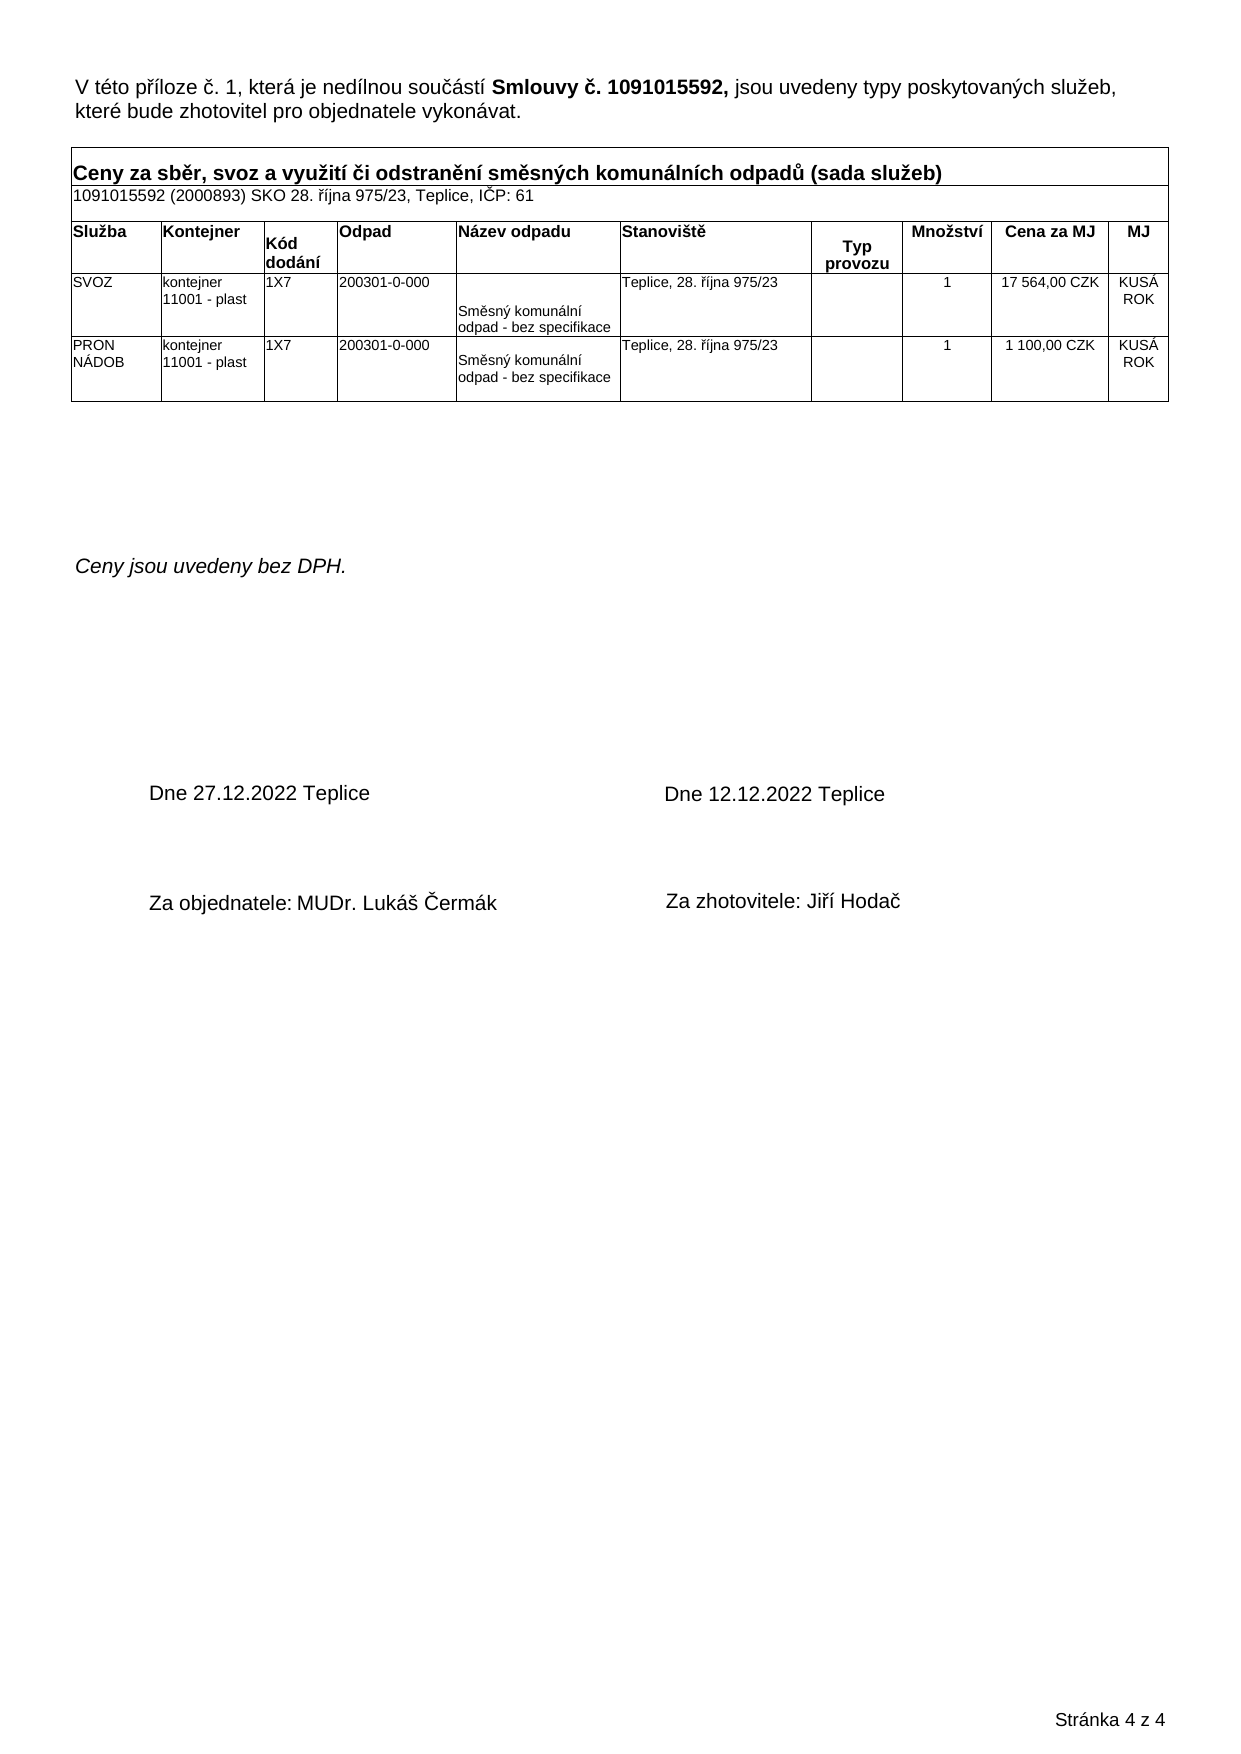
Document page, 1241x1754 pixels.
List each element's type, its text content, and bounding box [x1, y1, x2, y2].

table_cell kontejner 11001 - plast [162, 274, 264, 336]
table_cell 1X7 [265, 337, 337, 401]
table_cell kontejner 11001 - plast [162, 337, 264, 401]
table_cell SVOZ [72, 274, 161, 336]
table_cell Stanoviště [621, 222, 811, 272]
table_cell Kontejner [162, 222, 264, 272]
table_cell 1 [903, 337, 991, 401]
table_cell Kód dodání [265, 222, 337, 272]
table_cell Služba [72, 222, 161, 272]
table_cell KUSÁ ROK [1109, 274, 1168, 336]
text Ceny jsou uvedeny bez DPH. [75, 554, 1158, 578]
table_cell Odpad [338, 222, 456, 272]
table_cell KUSÁ ROK [1109, 337, 1168, 401]
table_cell Směsný komunální odpad - bez specifikace [457, 337, 620, 401]
text Dne 27.12.2022 Teplice [149, 781, 1158, 805]
table_cell Směsný komunální odpad - bez specifikace [457, 274, 620, 336]
table_cell [812, 337, 902, 401]
table_cell PRON NÁDOB [72, 337, 161, 401]
table_cell Cena za MJ [992, 222, 1108, 272]
table_cell Teplice, 28. října 975/23 [621, 337, 811, 401]
table_cell 1 [903, 274, 991, 336]
table_cell Množství [903, 222, 991, 272]
list Za objednatele: MUDr. Lukáš Čermák [149, 891, 607, 915]
text V této příloze č. 1, která je nedílnou součástí Smlouvy č. 1091015592, jsou uvedeny typy poskytovaných služeb, které bude zhotovitel pro objednatele vykonávat. [75, 75, 1117, 123]
table_cell 1X7 [265, 274, 337, 336]
table_cell MJ [1109, 222, 1168, 272]
table_cell 1091015592 (2000893) SKO 28. října 975/23, Teplice, IČP: 61 [72, 186, 1168, 221]
table_cell 200301-0-000 [338, 337, 456, 401]
table_cell 200301-0-000 [338, 274, 456, 336]
table_cell Teplice, 28. října 975/23 [621, 274, 811, 336]
table_cell Typ provozu [812, 222, 902, 272]
table_header Ceny za sběr, svoz a využití či odstranění směsných komunálních odpadů (sada služeb) [72, 148, 1168, 185]
table_cell 1 100,00 CZK [992, 337, 1108, 401]
table_cell 17 564,00 CZK [992, 274, 1108, 336]
table_cell [812, 274, 902, 336]
table_cell Název odpadu [457, 222, 620, 272]
